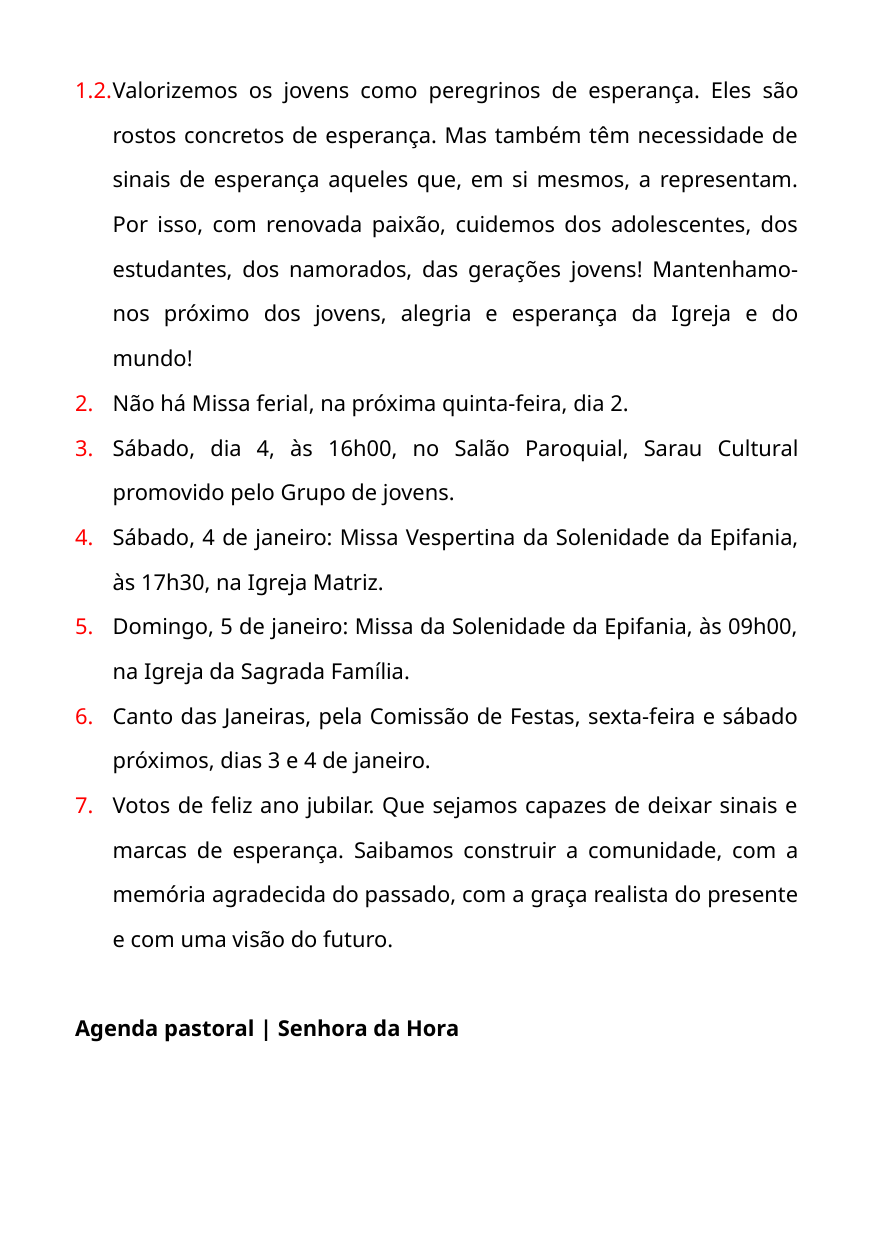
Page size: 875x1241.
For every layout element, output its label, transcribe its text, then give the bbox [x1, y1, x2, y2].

list Não há Missa ferial, na próxima quinta-feira, dia 2. [75, 388, 799, 418]
list Domingo, 5 de janeiro: Missa da Solenidade da Epifania, às 09h00, na Igreja da Sagrada Família. [75, 611, 799, 686]
list Valorizemos os jovens como peregrinos de esperança. Eles são rostos concretos de esperança. Mas também têm necessidade de sinais de esperança aqueles que, em si mesmos, a representam. Por isso, com renovada paixão, cuidemos dos adolescentes, dos estudantes, dos namorados, das gerações jovens! Mantenhamo-nos próximo dos jovens, alegria e esperança da Igreja e do mundo! [75, 75, 799, 373]
text Agenda pastoral | Senhora da Hora [75, 1013, 799, 1043]
list Sábado, dia 4, às 16h00, no Salão Paroquial, Sarau Cultural promovido pelo Grupo de jovens. [75, 432, 799, 507]
list Votos de feliz ano jubilar. Que sejamos capazes de deixar sinais e marcas de esperança. Saibamos construir a comunidade, com a memória agradecida do passado, com a graça realista do presente e com uma visão do futuro. [75, 790, 799, 954]
list Sábado, 4 de janeiro: Missa Vespertina da Solenidade da Epifania, às 17h30, na Igreja Matriz. [75, 522, 799, 596]
list Canto das Janeiras, pela Comissão de Festas, sexta-feira e sábado próximos, dias 3 e 4 de janeiro. [75, 701, 799, 775]
